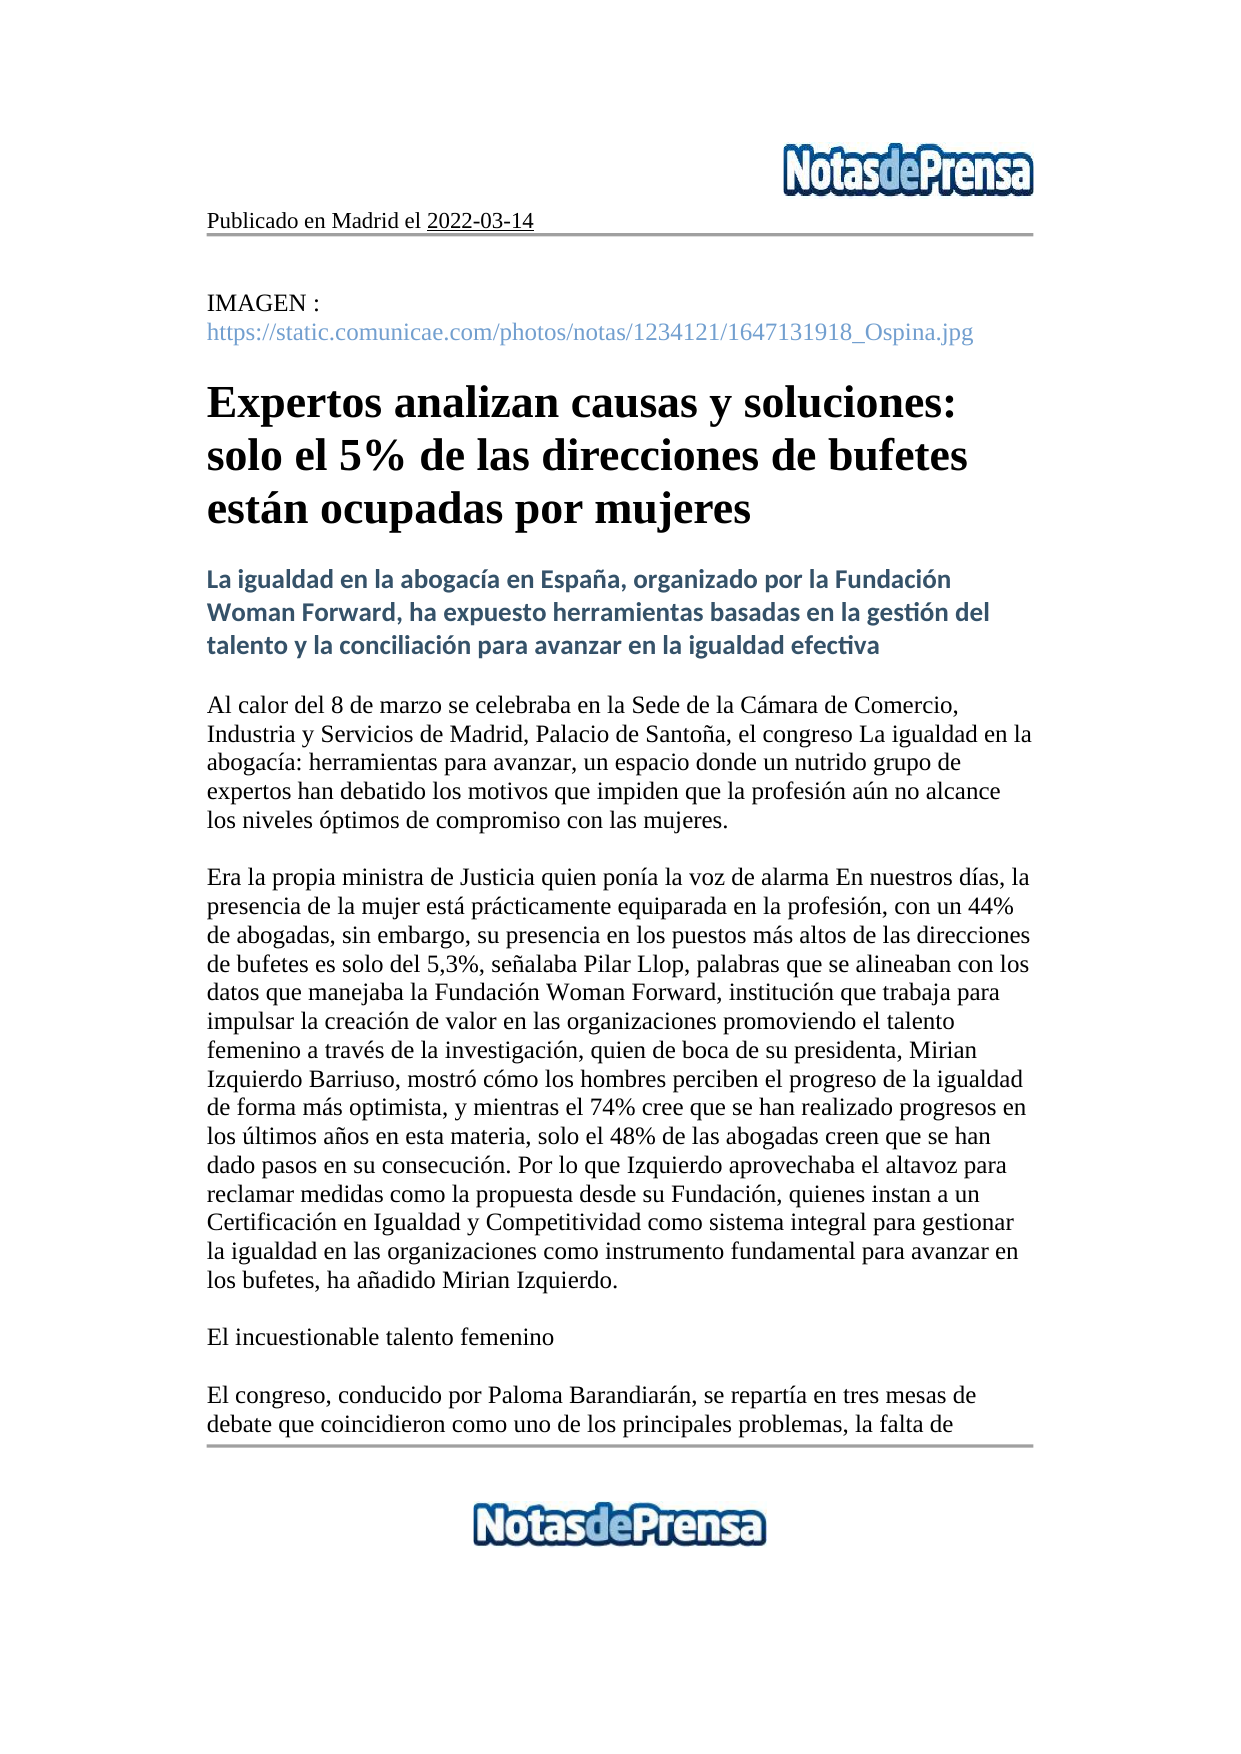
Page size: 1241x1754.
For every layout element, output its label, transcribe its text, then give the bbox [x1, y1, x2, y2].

text IMAGEN : https://static.comunicae.com/photos/notas/1234121/1647131918_Ospina.jpg [207, 288, 1033, 346]
picture [783, 142, 1034, 199]
subtitle La igualdad en la abogacía en España, organizado por la Fundación Woman Forward, ha expuesto herramientas basadas en la gestión del talento y la conciliación para avanzar en la igualdad efectiva [207, 562, 1033, 661]
picture [473, 1501, 767, 1548]
subtitle Expertos analizan causas y soluciones: solo el 5% de las direcciones de bufetes están ocupadas por mujeres [207, 375, 1033, 533]
